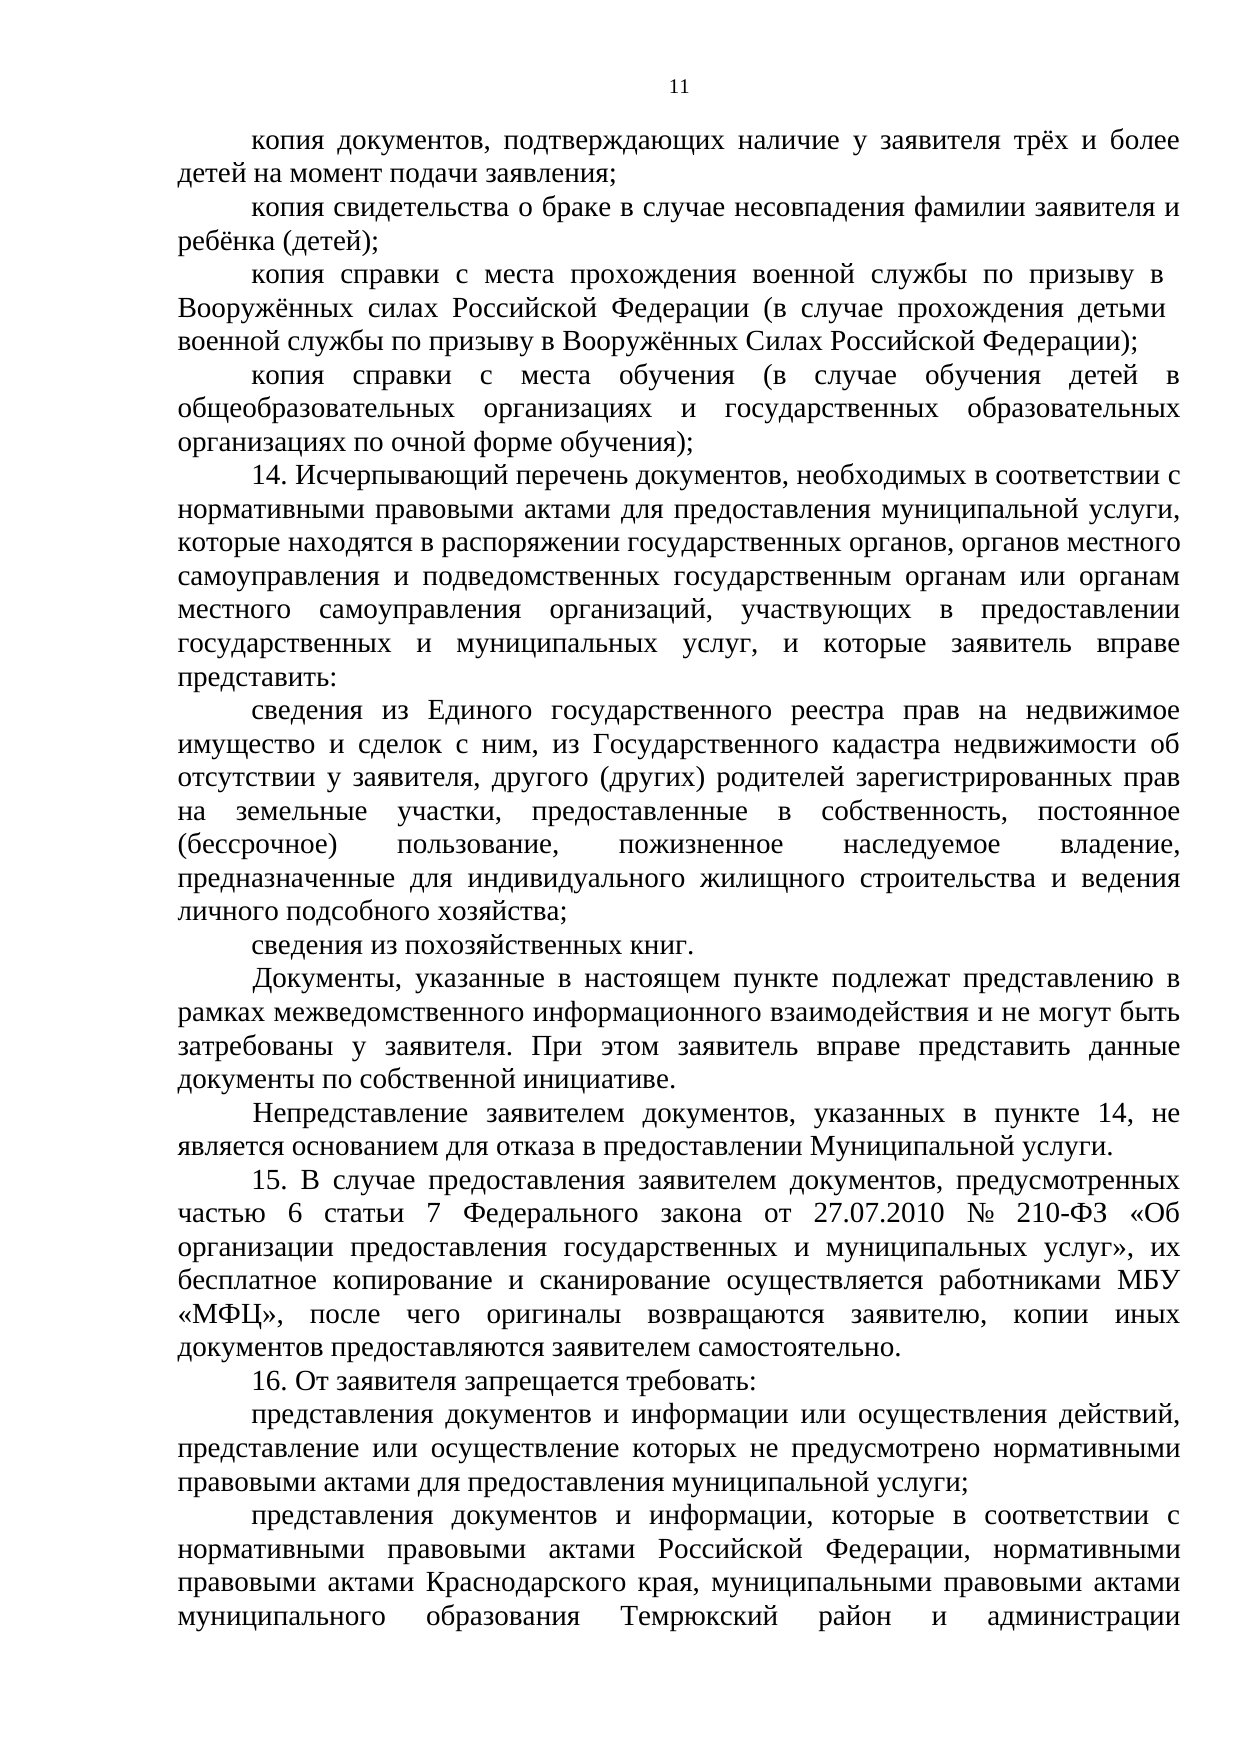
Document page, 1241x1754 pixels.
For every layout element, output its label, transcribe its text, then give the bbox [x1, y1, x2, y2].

text копия свидетельства о браке в случае несовпадения фамилии заявителя и ребёнка (детей); [177, 189, 1181, 256]
text копия документов, подтверждающих наличие у заявителя трёх и более детей на момент подачи заявления; [177, 122, 1181, 189]
text копия справки с места прохождения военной службы по призыву в Вооружённых силах Российской Федерации (в случае прохождения детьми военной службы по призыву в Вооружённых Силах Российской Федерации); [177, 256, 1181, 357]
text копия справки с места обучения (в случае обучения детей в общеобразовательных организациях и государственных образовательных организациях по очной форме обучения); [177, 357, 1181, 457]
text 15. В случае предоставления заявителем документов, предусмотренных частью 6 статьи 7 Федерального закона от 27.07.2010 № 210-ФЗ «Об организации предоставления государственных и муниципальных услуг», их бесплатное копирование и сканирование осуществляется работниками МБУ «МФЦ», после чего оригиналы возвращаются заявителю, копии иных документов предоставляются заявителем самостоятельно. [177, 1162, 1181, 1363]
text Документы, указанные в настоящем пункте подлежат представлению в рамках межведомственного информационного взаимодействия и не могут быть затребованы у заявителя. При этом заявитель вправе представить данные документы по собственной инициативе. [177, 961, 1181, 1095]
text 14. Исчерпывающий перечень документов, необходимых в соответствии с нормативными правовыми актами для предоставления муниципальной услуги, которые находятся в распоряжении государственных органов, органов местного самоуправления и подведомственных государственным органам или органам местного самоуправления организаций, участвующих в предоставлении государственных и муниципальных услуг, и которые заявитель вправе представить: [177, 457, 1181, 692]
text Непредставление заявителем документов, указанных в пункте 14, не является основанием для отказа в предоставлении Муниципальной услуги. [177, 1095, 1181, 1162]
text 16. От заявителя запрещается требовать: [177, 1363, 1181, 1397]
text сведения из похозяйственных книг. [177, 927, 1181, 961]
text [177, 1497, 1181, 1631]
text сведения из Единого государственного реестра прав на недвижимое имущество и сделок с ним, из Государственного кадастра недвижимости об отсутствии у заявителя, другого (других) родителей зарегистрированных прав на земельные участки, предоставленные в собственность, постоянное (бессрочное) пользование, пожизненное наследуемое владение, предназначенные для индивидуального жилищного строительства и ведения личного подсобного хозяйства; [177, 692, 1181, 927]
text представления документов и информации или осуществления действий, представление или осуществление которых не предусмотрено нормативными правовыми актами для предоставления муниципальной услуги; [177, 1397, 1181, 1497]
